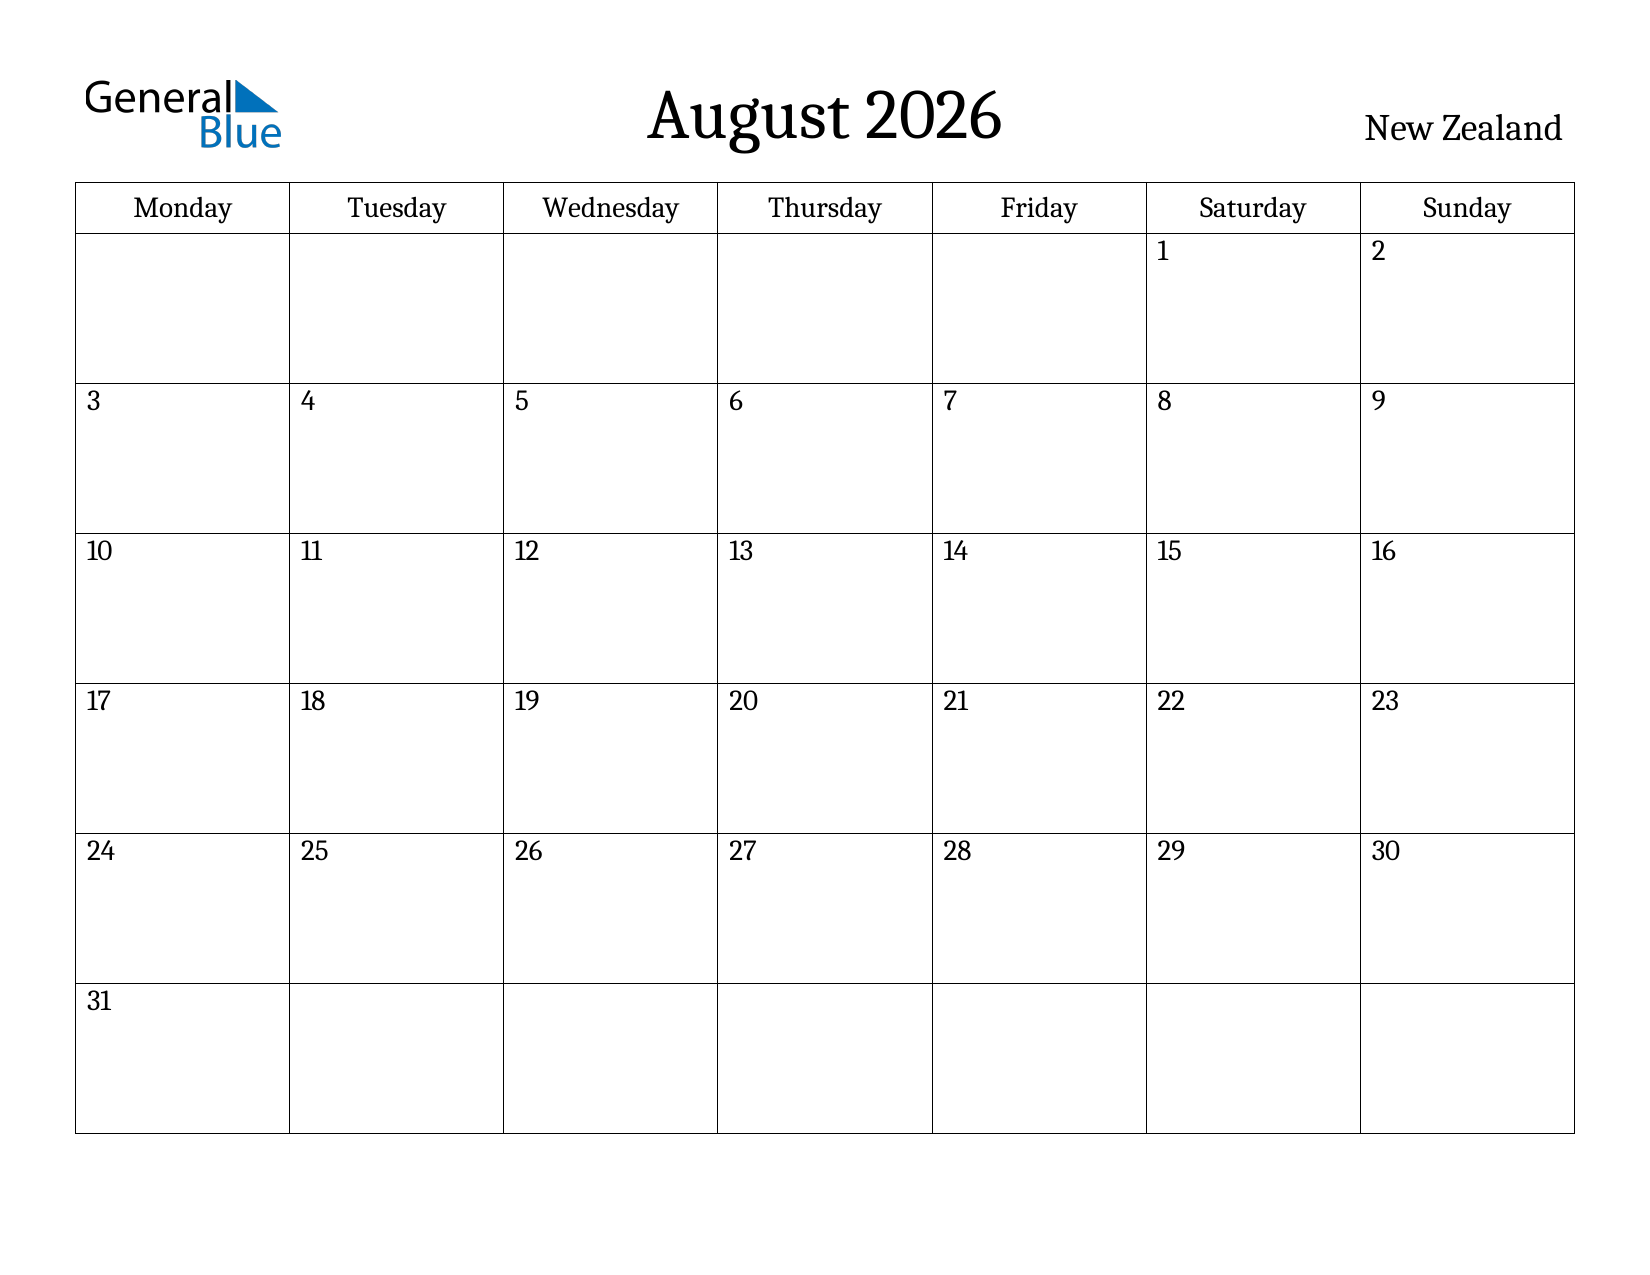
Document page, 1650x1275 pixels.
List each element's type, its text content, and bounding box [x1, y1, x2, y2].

table_cell Thursday [718, 183, 932, 233]
table_cell [718, 567, 932, 683]
table_cell 20 [718, 684, 932, 717]
table_cell 1 [1147, 234, 1360, 267]
table_cell [76, 567, 289, 683]
table_cell 14 [933, 534, 1146, 567]
table_cell [1361, 1018, 1574, 1133]
table_cell 26 [504, 834, 717, 867]
table_cell Wednesday [504, 183, 717, 233]
table_cell [1361, 267, 1574, 383]
table_cell [718, 984, 932, 1017]
table_cell Sunday [1361, 183, 1574, 233]
table_cell 10 [76, 534, 289, 567]
table_cell [76, 717, 289, 833]
table_cell [504, 1018, 717, 1133]
table_cell [1147, 717, 1360, 833]
table_cell [1147, 984, 1360, 1017]
table_cell [504, 717, 717, 833]
table_cell 25 [290, 834, 503, 867]
table_cell [504, 234, 717, 267]
table_cell [290, 267, 503, 383]
table_cell [1147, 267, 1360, 383]
table_cell Tuesday [290, 183, 503, 233]
table_cell [1147, 1018, 1360, 1133]
table_cell [718, 1018, 932, 1133]
table_cell [76, 417, 289, 533]
table_cell 9 [1361, 384, 1574, 417]
table_cell Saturday [1147, 183, 1360, 233]
table_cell [76, 868, 289, 983]
table_cell [76, 234, 289, 267]
table_cell Monday [76, 183, 289, 233]
table_cell 13 [718, 534, 932, 567]
table_cell 11 [290, 534, 503, 567]
table_cell [1361, 567, 1574, 683]
table_cell 6 [718, 384, 932, 417]
picture [86, 80, 281, 148]
table_cell [933, 234, 1146, 267]
table_cell [1361, 984, 1574, 1017]
table_cell [290, 984, 503, 1017]
table_cell [504, 417, 717, 533]
table_cell [504, 567, 717, 683]
table_cell [1361, 868, 1574, 983]
table_header August 2026 [504, 75, 1146, 182]
table_cell [1147, 868, 1360, 983]
table_cell 5 [504, 384, 717, 417]
table_cell 27 [718, 834, 932, 867]
table_cell 30 [1361, 834, 1574, 867]
table_cell [504, 984, 717, 1017]
table_cell [504, 267, 717, 383]
table_cell 4 [290, 384, 503, 417]
table_cell [933, 417, 1146, 533]
table_cell [933, 984, 1146, 1017]
table_cell 23 [1361, 684, 1574, 717]
table_cell [1361, 717, 1574, 833]
table_cell 17 [76, 684, 289, 717]
table_cell [933, 1018, 1146, 1133]
table_cell [718, 868, 932, 983]
table_cell 3 [76, 384, 289, 417]
table_cell [76, 267, 289, 383]
table_cell [290, 717, 503, 833]
table_cell [718, 417, 932, 533]
table_cell [290, 567, 503, 683]
table_cell [290, 417, 503, 533]
table_cell [504, 868, 717, 983]
table_cell [1147, 417, 1360, 533]
table_cell 22 [1147, 684, 1360, 717]
table_cell 7 [933, 384, 1146, 417]
table_cell [718, 717, 932, 833]
table_cell [933, 567, 1146, 683]
table_cell [933, 717, 1146, 833]
table_cell [1361, 417, 1574, 533]
table_cell 18 [290, 684, 503, 717]
table_cell 8 [1147, 384, 1360, 417]
table_cell [290, 1018, 503, 1133]
table_cell Friday [933, 183, 1146, 233]
table_cell 28 [933, 834, 1146, 867]
table_cell [718, 234, 932, 267]
table_cell 24 [76, 834, 289, 867]
table_cell [1147, 567, 1360, 683]
table_cell 15 [1147, 534, 1360, 567]
table_cell [76, 1018, 289, 1133]
table_cell 21 [933, 684, 1146, 717]
table_cell 2 [1361, 234, 1574, 267]
table_cell [718, 267, 932, 383]
table_cell 29 [1147, 834, 1360, 867]
table_cell [290, 868, 503, 983]
table_cell 16 [1361, 534, 1574, 567]
table_header New Zealand [1146, 75, 1574, 182]
table_cell 31 [76, 984, 289, 1017]
table_cell [933, 267, 1146, 383]
table_cell 12 [504, 534, 717, 567]
table_header [76, 75, 503, 182]
table_cell [933, 868, 1146, 983]
table_cell [290, 234, 503, 267]
table_cell 19 [504, 684, 717, 717]
